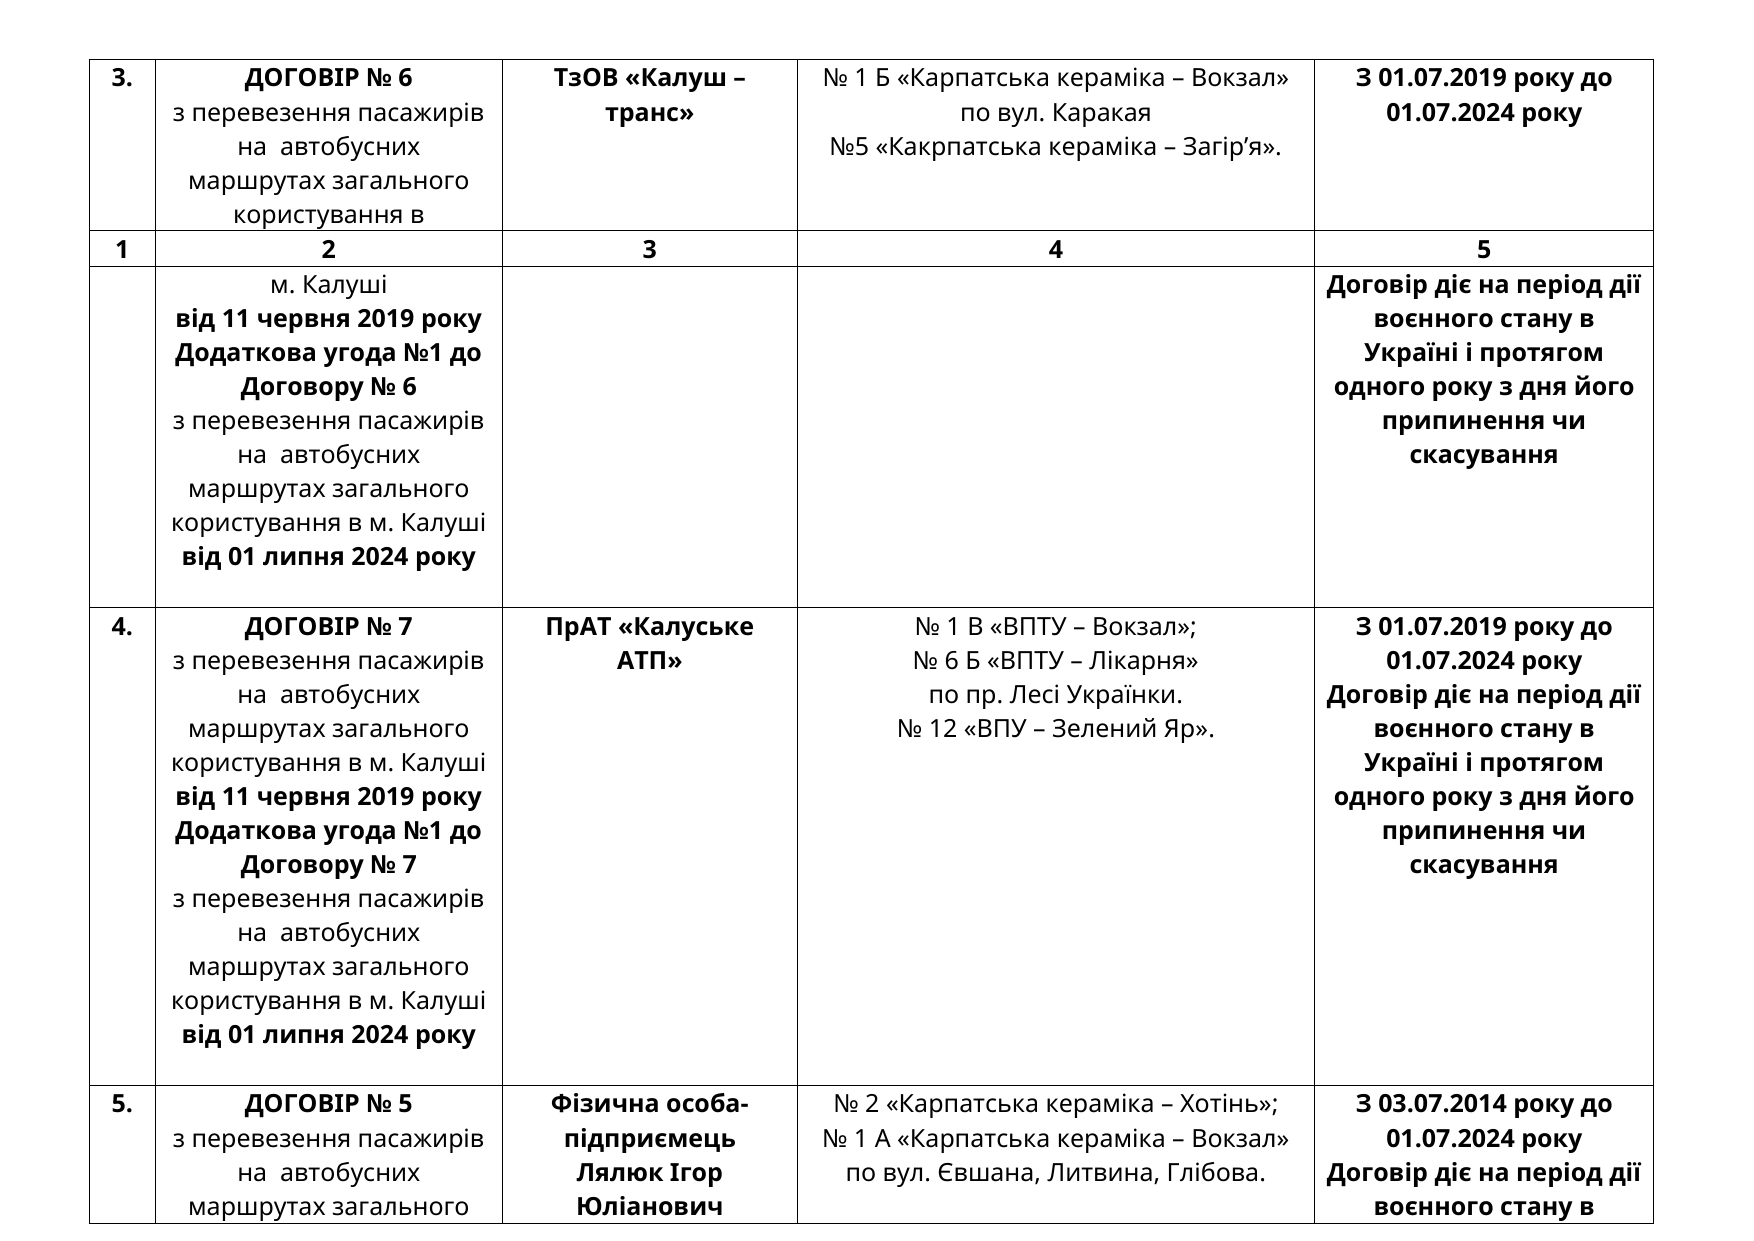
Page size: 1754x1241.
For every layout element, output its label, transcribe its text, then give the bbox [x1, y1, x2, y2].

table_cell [156, 1086, 502, 1222]
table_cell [503, 60, 797, 230]
table_cell м. Калуші від 11 червня 2019 року Додаткова угода №1 до Договору № 6 з перевезення пасажирів на автобусних маршрутах загального користування в м. Калуші від 01 липня 2024 року [156, 267, 502, 607]
table_cell З 01.07.2019 року до 01.07.2024 року Договір діє на період дії воєнного стану в Україні і протягом одного року з дня його припинення чи скасування [1315, 608, 1653, 1085]
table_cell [798, 1086, 1314, 1222]
table_cell ПрАТ «Калуське АТП» [503, 608, 797, 1085]
table_cell № 1 В «ВПТУ – Вокзал»; № 6 Б «ВПТУ – Лікарня» по пр. Лесі Українки. № 12 «ВПУ – Зелений Яр». [798, 608, 1314, 1085]
table_cell [798, 267, 1314, 607]
table_cell 3. [90, 60, 155, 230]
table_cell ДОГОВІР № 6 з перевезення пасажирів на автобусних маршрутах загального користування в [156, 60, 502, 230]
table_cell 4 [798, 231, 1314, 266]
table_cell Договір діє на період дії воєнного стану в Україні і протягом одного року з дня його припинення чи скасування [1315, 267, 1653, 607]
table_cell ДОГОВІР № 7 з перевезення пасажирів на автобусних маршрутах загального користування в м. Калуші від 11 червня 2019 року Додаткова угода №1 до Договору № 7 з перевезення пасажирів на автобусних маршрутах загального користування в м. Калуші від 01 липня 2024 року [156, 608, 502, 1085]
table_cell [503, 267, 797, 607]
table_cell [1315, 1086, 1653, 1222]
table_cell № 1 Б «Карпатська кераміка – Вокзал» по вул. Каракая №5 «Какрпатська кераміка – Загір’я». [798, 60, 1314, 230]
table_cell 2 [156, 231, 502, 266]
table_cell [503, 1086, 797, 1222]
table_cell 5. [90, 1086, 155, 1222]
table_cell 5 [1315, 231, 1653, 266]
table_cell 4. [90, 608, 155, 1085]
table_cell 1 [90, 231, 155, 266]
table_cell [90, 267, 155, 607]
table_cell З 01.07.2019 року до 01.07.2024 року [1315, 60, 1653, 230]
table_cell 3 [503, 231, 797, 266]
